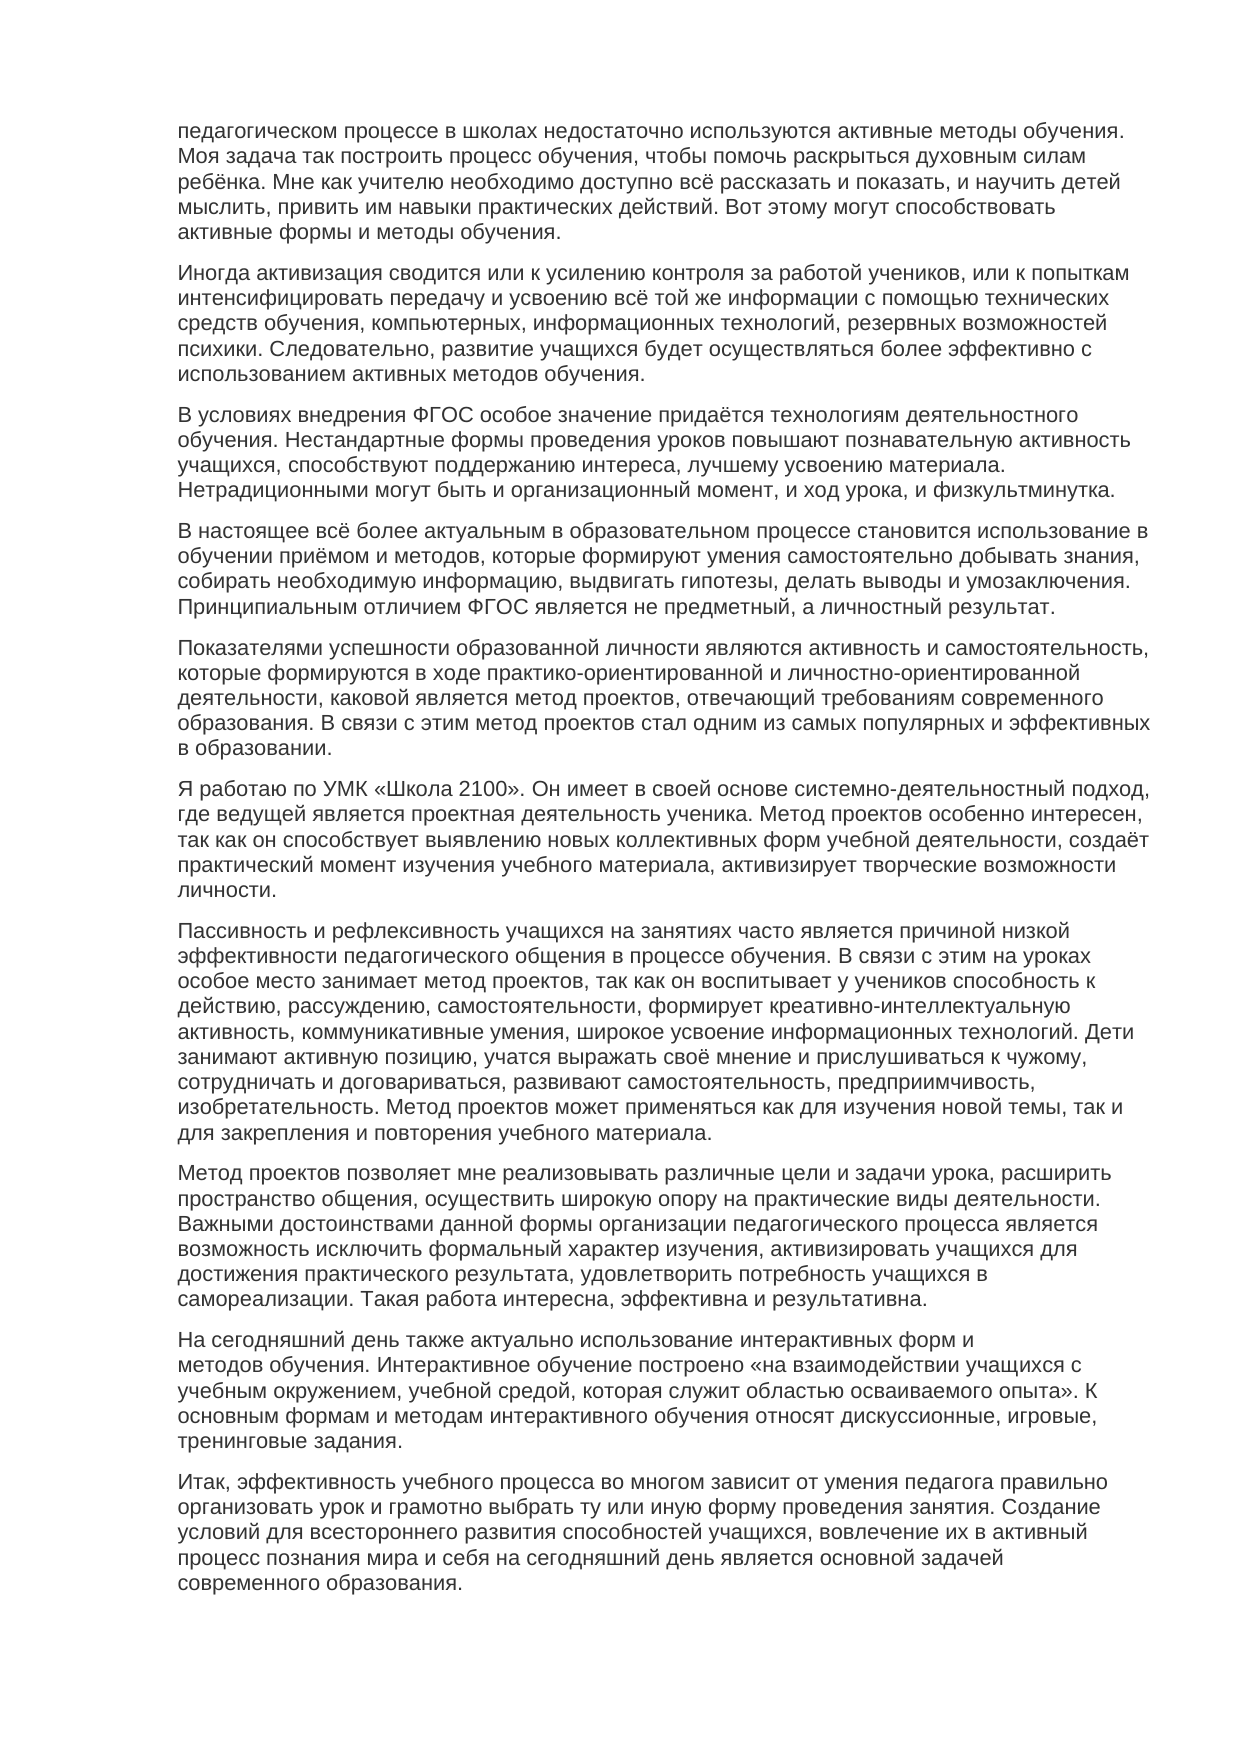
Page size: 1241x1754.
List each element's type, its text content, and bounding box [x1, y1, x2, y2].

text Метод проектов позволяет мне реализовывать различные цели и задачи урока, расширить пространство общения, осуществить широкую опору на практические виды деятельности. Важными достоинствами данной формы организации педагогического процесса является возможность исключить формальный характер изучения, активизировать учащихся для достижения практического результата, удовлетворить потребность учащихся в самореализации. Такая работа интересна, эффективна и результативна. [177, 1160, 1152, 1311]
text Иногда активизация сводится или к усилению контроля за работой учеников, или к попыткам интенсифицировать передачу и усвоению всё той же информации с помощью технических средств обучения, компьютерных, информационных технологий, резервных возможностей психики. Следовательно, развитие учащихся будет осуществляться более эффективно с использованием активных методов обучения. [177, 260, 1152, 386]
text Итак, эффективность учебного процесса во многом зависит от умения педагога правильно организовать урок и грамотно выбрать ту или иную форму проведения занятия. Создание условий для всестороннего развития способностей учащихся, вовлечение их в активный процесс познания мира и себя на сегодняшний день является основной задачей современного образования. [177, 1469, 1152, 1595]
text На сегодняшний день также актуально использование интерактивных форм и методов обучения. Интерактивное обучение построено «на взаимодействии учащихся с учебным окружением, учебной средой, которая служит областью осваиваемого опыта». К основным формам и методам интерактивного обучения относят дискуссионные, игровые, тренинговые задания. [177, 1327, 1152, 1453]
text В настоящее всё более актуальным в образовательном процессе становится использование в обучении приёмом и методов, которые формируют умения самостоятельно добывать знания, собирать необходимую информацию, выдвигать гипотезы, делать выводы и умозаключения. Принципиальным отличием ФГОС является не предметный, а личностный результат. [177, 518, 1152, 619]
text Пассивность и рефлексивность учащихся на занятиях часто является причиной низкой эффективности педагогического общения в процессе обучения. В связи с этим на уроках особое место занимает метод проектов, так как он воспитывает у учеников способность к действию, рассуждению, самостоятельности, формирует креативно-интеллектуальную активность, коммуникативные умения, широкое усвоение информационных технологий. Дети занимают активную позицию, учатся выражать своё мнение и прислушиваться к чужому, сотрудничать и договариваться, развивают самостоятельность, предприимчивость, изобретательность. Метод проектов может применяться как для изучения новой темы, так и для закрепления и повторения учебного материала. [177, 918, 1152, 1144]
text В условиях внедрения ФГОС особое значение придаётся технологиям деятельностного обучения. Нестандартные формы проведения уроков повышают познавательную активность учащихся, способствуют поддержанию интереса, лучшему усвоению материала. Нетрадиционными могут быть и организационный момент, и ход урока, и физкультминутка. [177, 401, 1152, 502]
text Показателями успешности образованной личности являются активность и самостоятельность, которые формируются в ходе практико-ориентированной и личностно-ориентированной деятельности, каковой является метод проектов, отвечающий требованиям современного образования. В связи с этим метод проектов стал одним из самых популярных и эффективных в образовании. [177, 634, 1152, 760]
text Я работаю по УМК «Школа 2100». Он имеет в своей основе системно-деятельностный подход, где ведущей является проектная деятельность ученика. Метод проектов особенно интересен, так как он способствует выявлению новых коллективных форм учебной деятельности, создаёт практический момент изучения учебного материала, активизирует творческие возможности личности. [177, 776, 1152, 902]
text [177, 118, 1152, 244]
